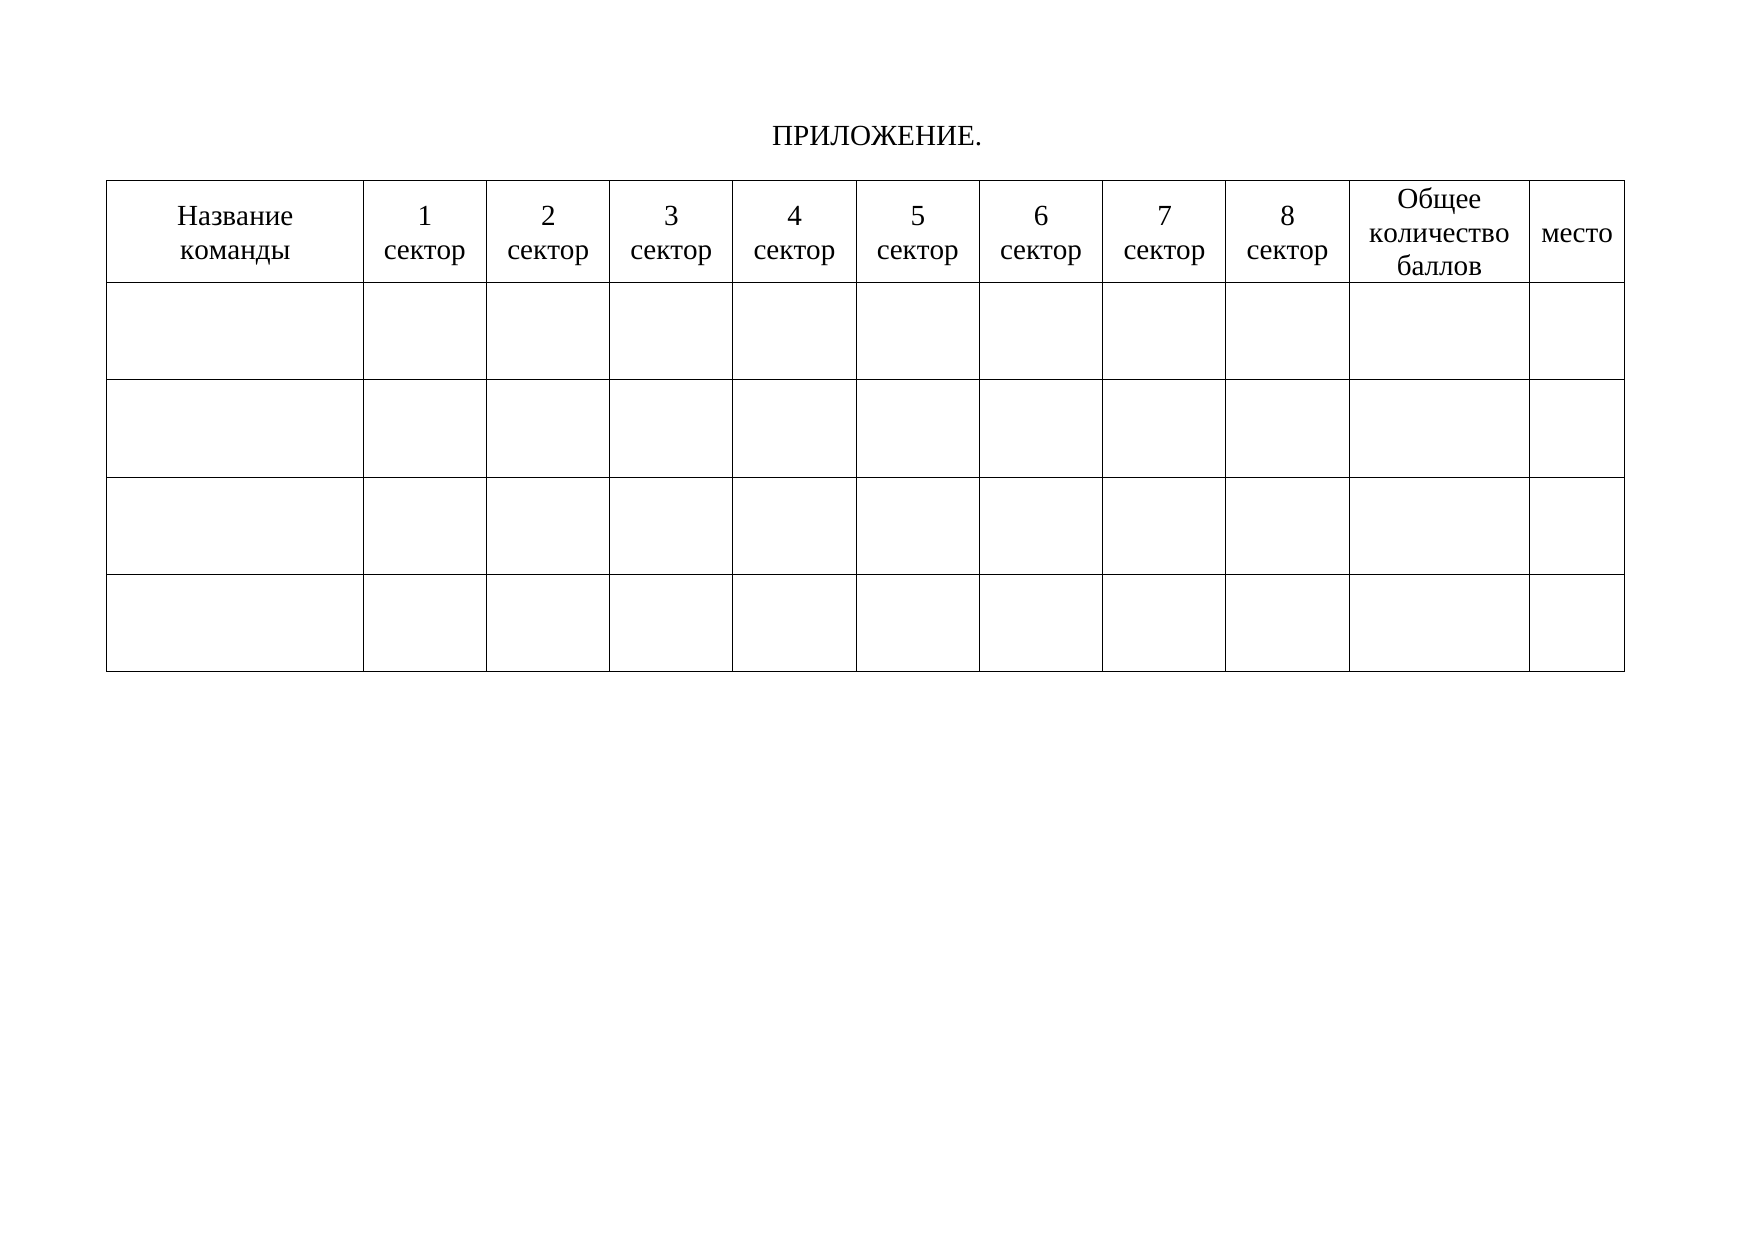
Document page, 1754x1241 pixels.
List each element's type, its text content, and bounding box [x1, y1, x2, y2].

table_header 1 сектор [364, 181, 486, 282]
table_cell [1530, 283, 1624, 379]
table_cell [1530, 380, 1624, 477]
table_cell [487, 575, 609, 671]
table_cell [1103, 478, 1225, 574]
table_header 8 сектор [1226, 181, 1349, 282]
table_cell [857, 380, 979, 477]
table_header Название команды [107, 181, 363, 282]
table_cell [610, 575, 732, 671]
table_cell [1350, 478, 1529, 574]
table_header 6 сектор [980, 181, 1102, 282]
table_cell [733, 478, 856, 574]
text ПРИЛОЖЕНИЕ. [118, 118, 1636, 151]
table_cell [364, 283, 486, 379]
table_cell [1350, 283, 1529, 379]
table_cell [1350, 575, 1529, 671]
table_cell [610, 380, 732, 477]
table_cell [857, 575, 979, 671]
table_cell [364, 575, 486, 671]
table_header 5 сектор [857, 181, 979, 282]
table_cell [980, 478, 1102, 574]
table_cell [1226, 380, 1349, 477]
table_cell [1350, 380, 1529, 477]
table_cell [857, 478, 979, 574]
table_cell [733, 283, 856, 379]
table_cell [364, 380, 486, 477]
table_cell [980, 380, 1102, 477]
table_header 4 сектор [733, 181, 856, 282]
table_cell [733, 380, 856, 477]
table_cell [107, 478, 363, 574]
table_cell [610, 478, 732, 574]
table_header 3 сектор [610, 181, 732, 282]
table_cell [1530, 478, 1624, 574]
table_header место [1530, 181, 1624, 282]
table_cell [487, 380, 609, 477]
table_cell [487, 283, 609, 379]
table_cell [107, 575, 363, 671]
table_cell [1103, 575, 1225, 671]
table_cell [107, 380, 363, 477]
table_header 7 сектор [1103, 181, 1225, 282]
table_cell [857, 283, 979, 379]
table_cell [610, 283, 732, 379]
table_cell [980, 283, 1102, 379]
table_cell [107, 283, 363, 379]
table_cell [980, 575, 1102, 671]
table_cell [733, 575, 856, 671]
table_cell [1226, 283, 1349, 379]
table_cell [1103, 283, 1225, 379]
table_cell [1226, 478, 1349, 574]
table_cell [364, 478, 486, 574]
table_cell [1530, 575, 1624, 671]
table_cell [487, 478, 609, 574]
table_header 2 сектор [487, 181, 609, 282]
table_cell [1226, 575, 1349, 671]
table_cell [1103, 380, 1225, 477]
table_header Общее количество баллов [1350, 181, 1529, 282]
